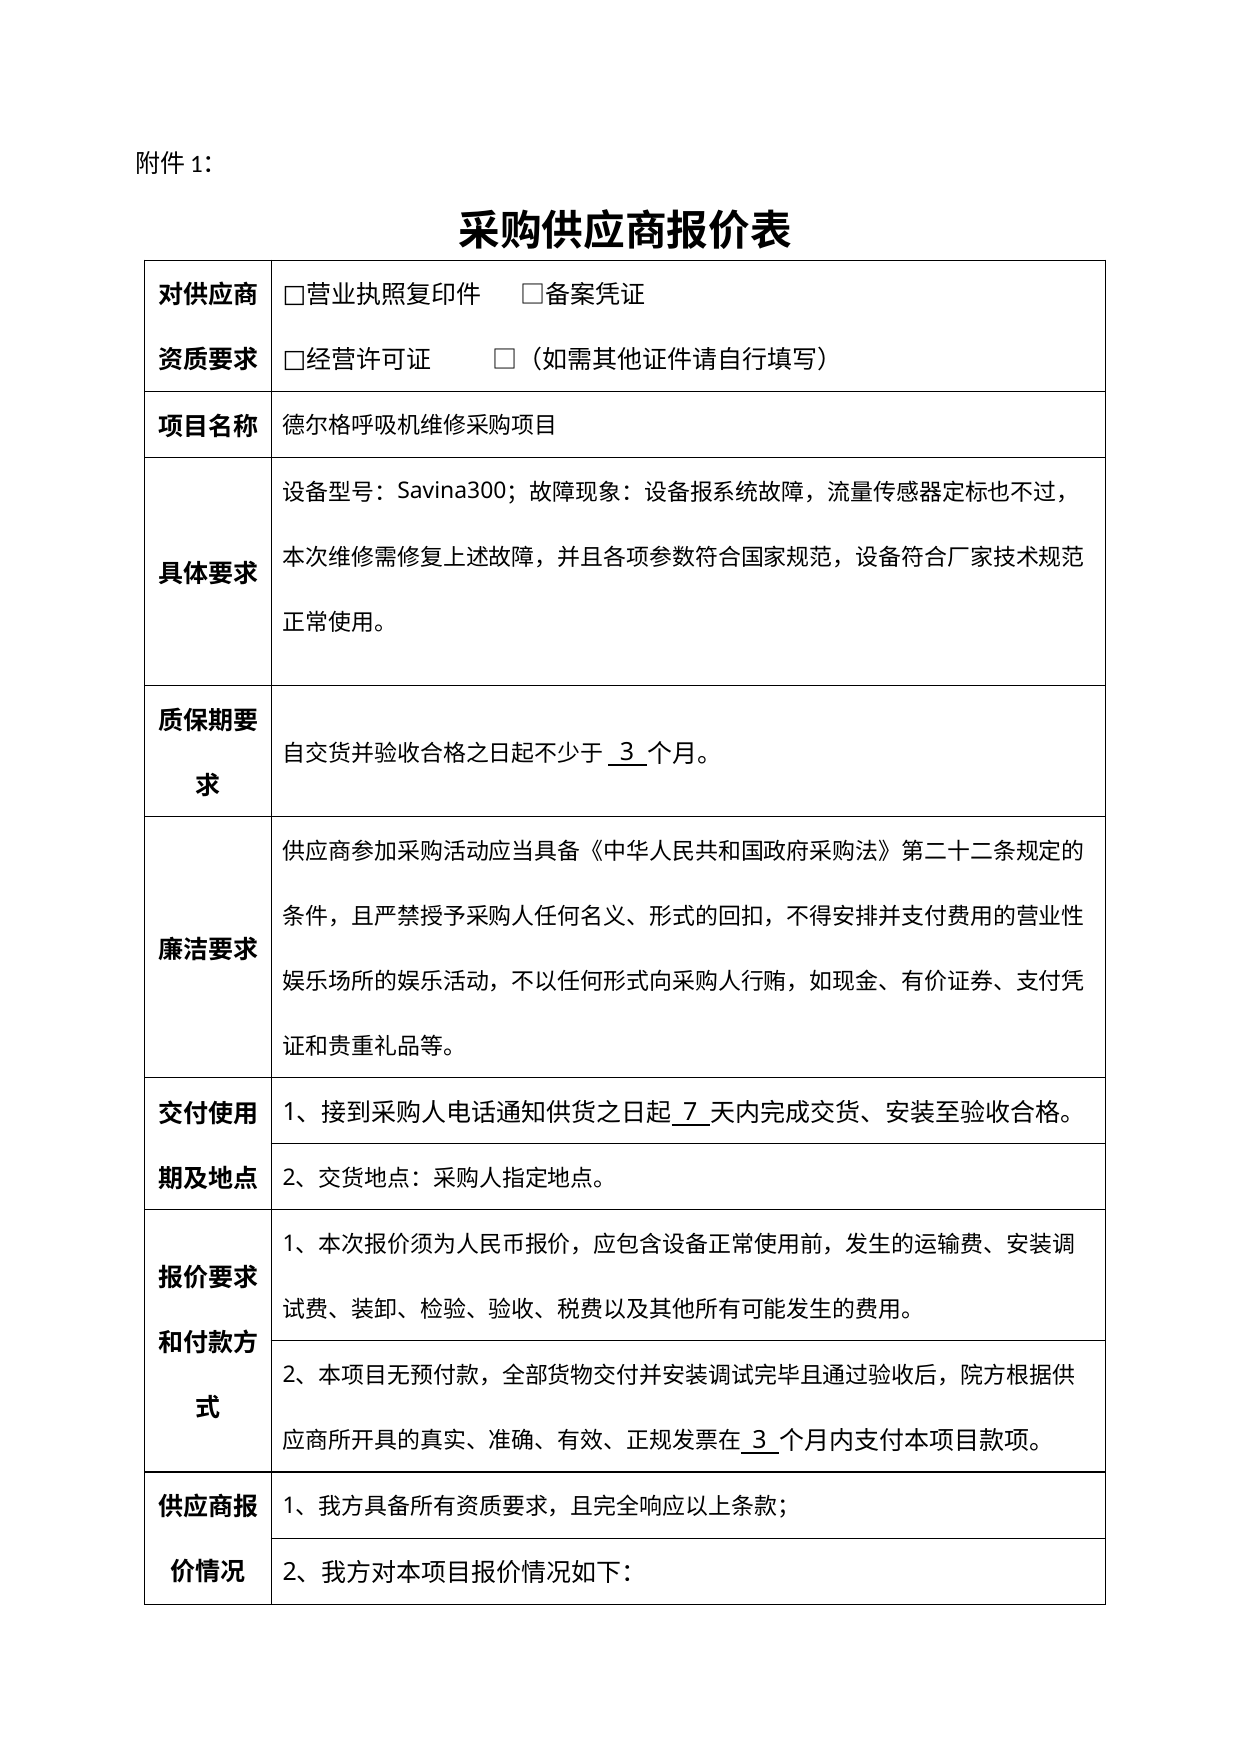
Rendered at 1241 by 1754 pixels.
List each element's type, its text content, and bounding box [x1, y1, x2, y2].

table_cell 1、接到采购人电话通知供货之日起 7 天内完成交货、安装至验收合格。 [272, 1078, 1105, 1143]
table_cell 德尔格呼吸机维修采购项目 [272, 392, 1105, 457]
table_cell 设备型号：Savina300；故障现象：设备报系统故障，流量传感器定标也不过，本次维修需修复上述故障，并且各项参数符合国家规范，设备符合厂家技术规范正常使用。 [272, 458, 1105, 685]
table_cell 质保期要求 [145, 686, 271, 816]
table_cell 2、我方对本项目报价情况如下： [272, 1539, 1105, 1603]
table_cell 1、我方具备所有资质要求，且完全响应以上条款； [272, 1473, 1105, 1537]
table_cell 廉洁要求 [145, 817, 271, 1077]
table_cell 交付使用期及地点 [145, 1078, 271, 1209]
text 附件1： [135, 129, 1111, 194]
table_cell 自交货并验收合格之日起不少于 3 个月。 [272, 686, 1105, 816]
table_cell 2、本项目无预付款，全部货物交付并安装调试完毕且通过验收后，院方根据供应商所开具的真实、准确、有效、正规发票在 3 个月内支付本项目款项。 [272, 1341, 1105, 1471]
table_cell 供应商参加采购活动应当具备《中华人民共和国政府采购法》第二十二条规定的条件，且严禁授予采购人任何名义、形式的回扣，不得安排并支付费用的营业性娱乐场所的娱乐活动，不以任何形式向采购人行贿，如现金、有价证券、支付凭证和贵重礼品等。 [272, 817, 1105, 1077]
table_cell 对供应商资质要求 [145, 261, 271, 391]
table_cell 1、本次报价须为人民币报价，应包含设备正常使用前，发生的运输费、安装调试费、装卸、检验、验收、税费以及其他所有可能发生的费用。 [272, 1210, 1105, 1340]
table_header 采购供应商报价表 [144, 195, 1106, 259]
table_cell 具体要求 [145, 458, 271, 685]
table_cell □营业执照复印件 □备案凭证 □经营许可证 □（如需其他证件请自行填写） [272, 261, 1105, 391]
table_cell 项目名称 [145, 392, 271, 457]
table_cell 报价要求和付款方式 [145, 1210, 271, 1471]
table_cell 供应商报价情况 [145, 1473, 271, 1603]
table_cell 2、交货地点：采购人指定地点。 [272, 1144, 1105, 1209]
